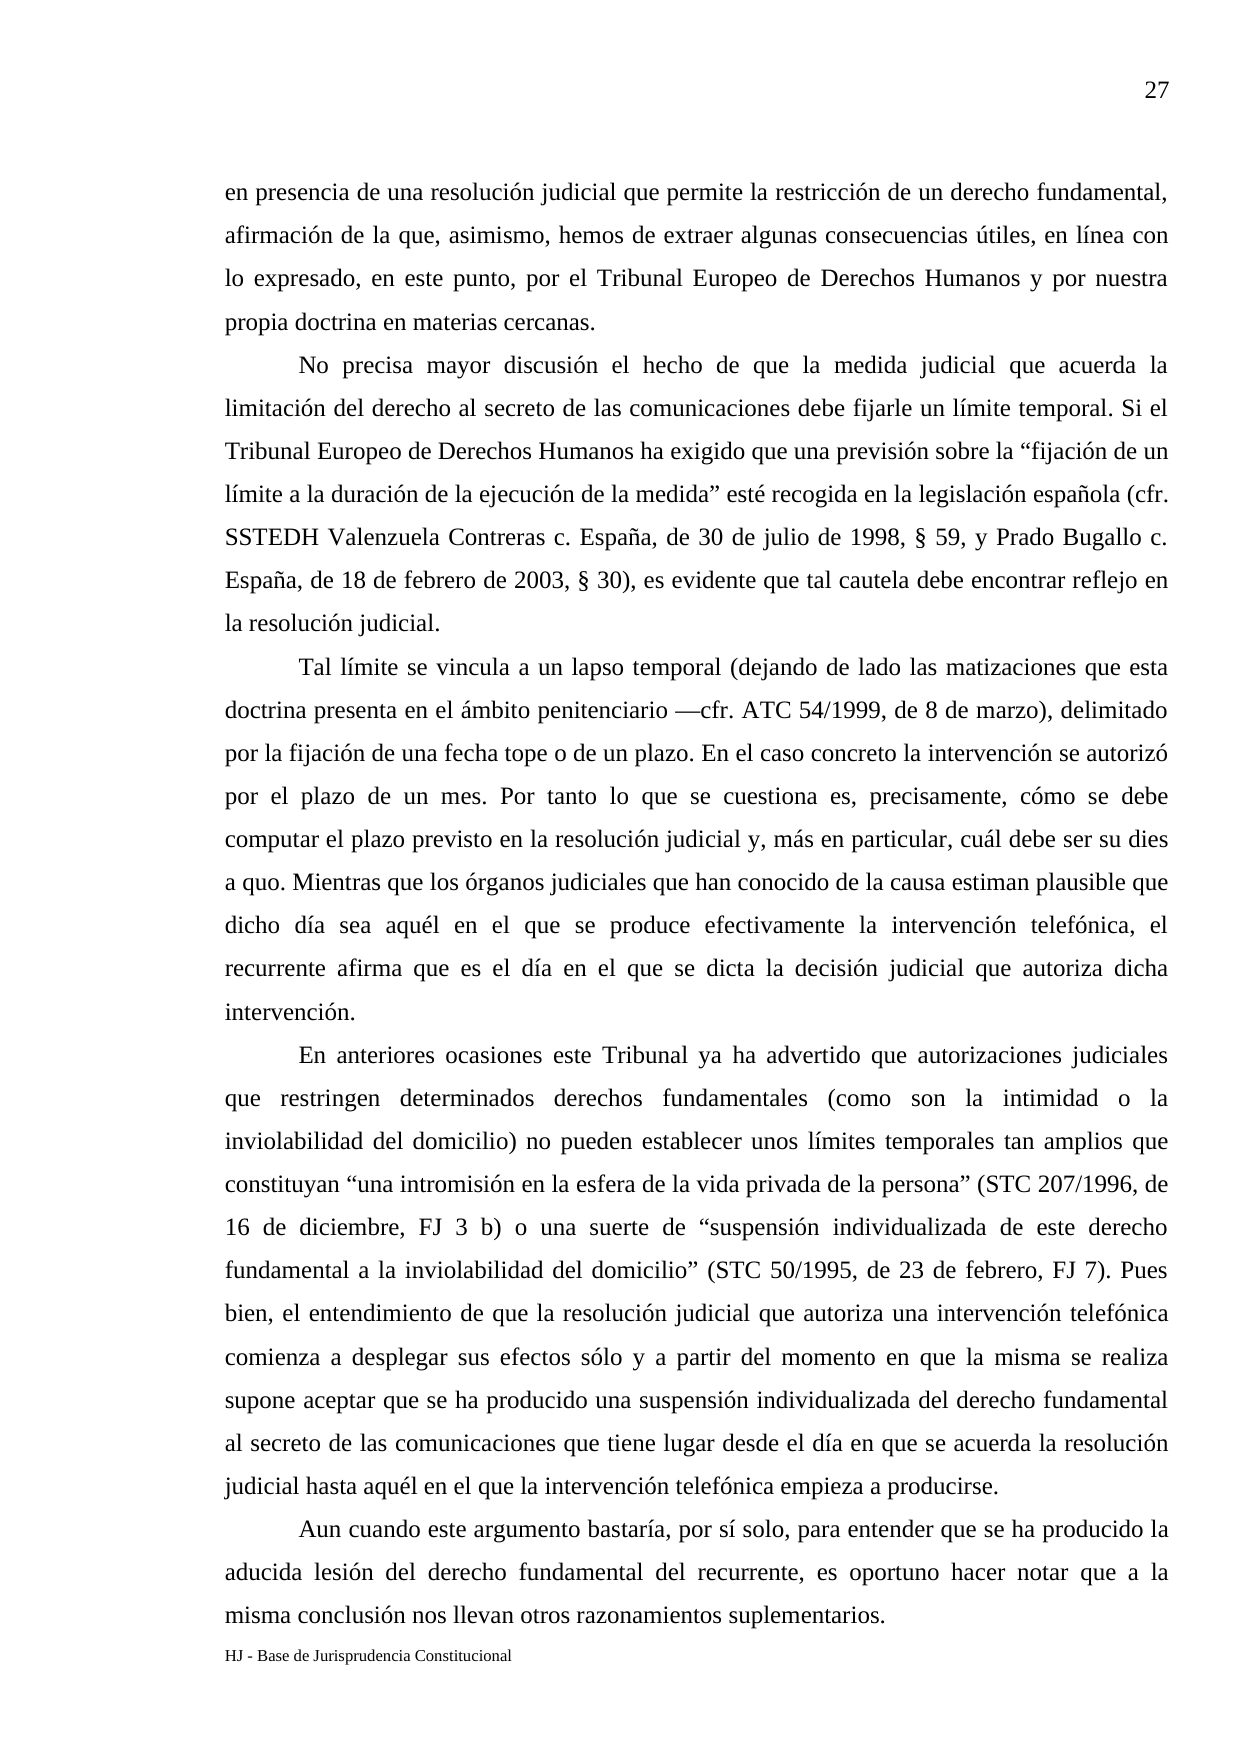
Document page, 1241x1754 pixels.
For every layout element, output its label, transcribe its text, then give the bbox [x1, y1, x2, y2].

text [224, 177, 1169, 335]
text Tal límite se vincula a un lapso temporal (dejando de lado las matizaciones que esta doctrina presenta en el ámbito penitenciario —cfr. ATC 54/1999, de 8 de marzo), delimitado por la fijación de una fecha tope o de un plazo. En el caso concreto la intervención se autorizó por el plazo de un mes. Por tanto lo que se cuestiona es, precisamente, cómo se debe computar el plazo previsto en la resolución judicial y, más en particular, cuál debe ser su dies a quo. Mientras que los órganos judiciales que han conocido de la causa estiman plausible que dicho día sea aquél en el que se produce efectivamente la intervención telefónica, el recurrente afirma que es el día en el que se dicta la decisión judicial que autoriza dicha intervención. [224, 652, 1169, 1025]
text En anteriores ocasiones este Tribunal ya ha advertido que autorizaciones judiciales que restringen determinados derechos fundamentales (como son la intimidad o la inviolabilidad del domicilio) no pueden establecer unos límites temporales tan amplios que constituyan “una intromisión en la esfera de la vida privada de la persona” (STC 207/1996, de 16 de diciembre, FJ 3 b) o una suerte de “suspensión individualizada de este derecho fundamental a la inviolabilidad del domicilio” (STC 50/1995, de 23 de febrero, FJ 7). Pues bien, el entendimiento de que la resolución judicial que autoriza una intervención telefónica comienza a desplegar sus efectos sólo y a partir del momento en que la misma se realiza supone aceptar que se ha producido una suspensión individualizada del derecho fundamental al secreto de las comunicaciones que tiene lugar desde el día en que se acuerda la resolución judicial hasta aquél en el que la intervención telefónica empieza a producirse. [224, 1040, 1169, 1500]
text No precisa mayor discusión el hecho de que la medida judicial que acuerda la limitación del derecho al secreto de las comunicaciones debe fijarle un límite temporal. Si el Tribunal Europeo de Derechos Humanos ha exigido que una previsión sobre la “fijación de un límite a la duración de la ejecución de la medida” esté recogida en la legislación española (cfr. SSTEDH Valenzuela Contreras c. España, de 30 de julio de 1998, § 59, y Prado Bugallo c. España, de 18 de febrero de 2003, § 30), es evidente que tal cautela debe encontrar reflejo en la resolución judicial. [224, 350, 1169, 637]
text Aun cuando este argumento bastaría, por sí solo, para entender que se ha producido la aducida lesión del derecho fundamental del recurrente, es oportuno hacer notar que a la misma conclusión nos llevan otros razonamientos suplementarios. [224, 1514, 1169, 1629]
